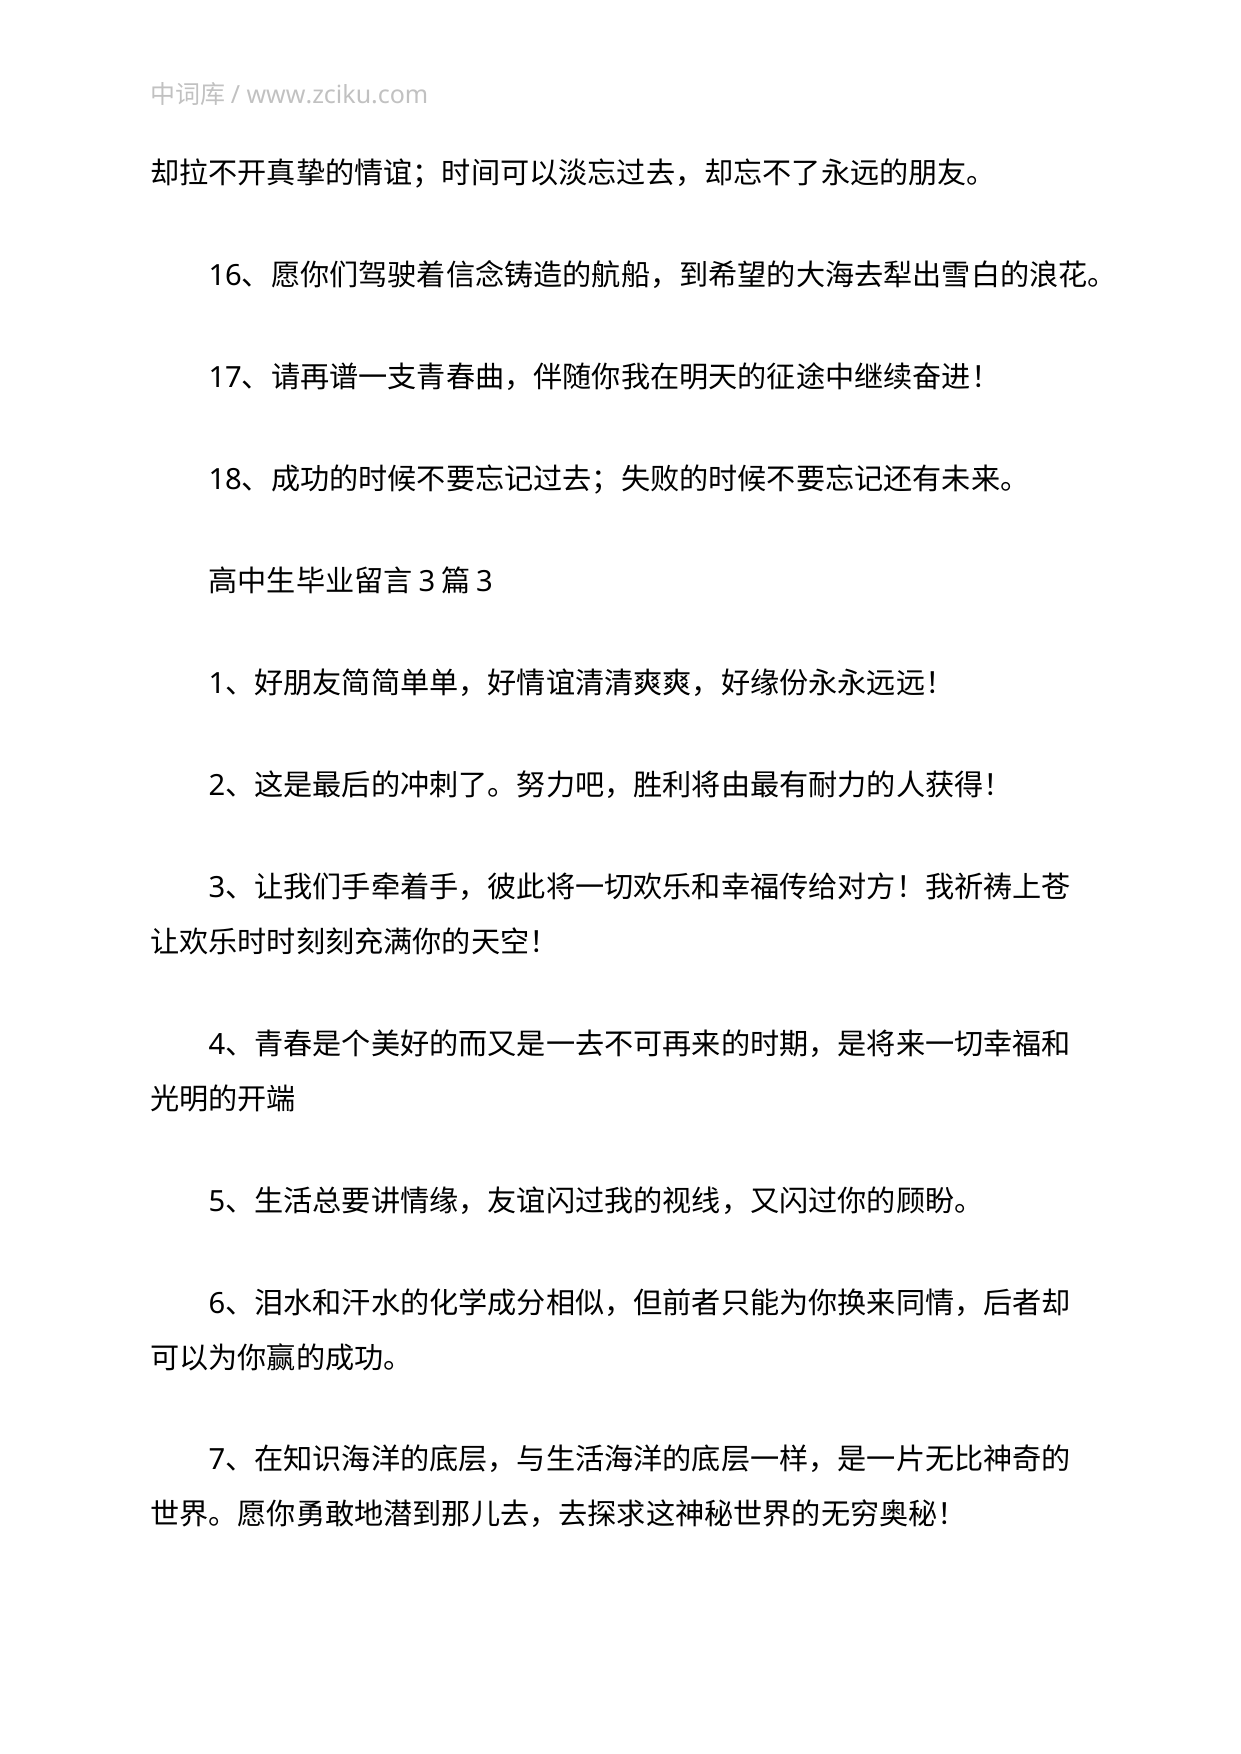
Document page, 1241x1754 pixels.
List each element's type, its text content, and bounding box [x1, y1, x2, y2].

text 2、这是最后的冲刺了。努力吧，胜利将由最有耐力的人获得！ [150, 762, 1090, 804]
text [150, 150, 1090, 192]
text 高中生毕业留言3篇3 [150, 558, 1090, 600]
text 1、好朋友简简单单，好情谊清清爽爽，好缘份永永远远！ [150, 660, 1090, 702]
text 16、愿你们驾驶着信念铸造的航船，到希望的大海去犁出雪白的浪花。 [150, 252, 1090, 294]
text 6、泪水和汗水的化学成分相似，但前者只能为你换来同情，后者却可以为你赢的成功。 [150, 1279, 1090, 1376]
text 3、让我们手牵着手，彼此将一切欢乐和幸福传给对方！我祈祷上苍让欢乐时时刻刻充满你的天空！ [150, 864, 1090, 961]
text 5、生活总要讲情缘，友谊闪过我的视线，又闪过你的顾盼。 [150, 1177, 1090, 1219]
text 17、请再谱一支青春曲，伴随你我在明天的征途中继续奋进！ [150, 354, 1090, 396]
text 4、青春是个美好的而又是一去不可再来的时期，是将来一切幸福和光明的开端 [150, 1020, 1090, 1118]
text 7、在知识海洋的底层，与生活海洋的底层一样，是一片无比神奇的世界。愿你勇敢地潜到那儿去，去探求这神秘世界的无穷奥秘！ [150, 1436, 1090, 1533]
text 18、成功的时候不要忘记过去；失败的时候不要忘记还有未来。 [150, 456, 1090, 498]
